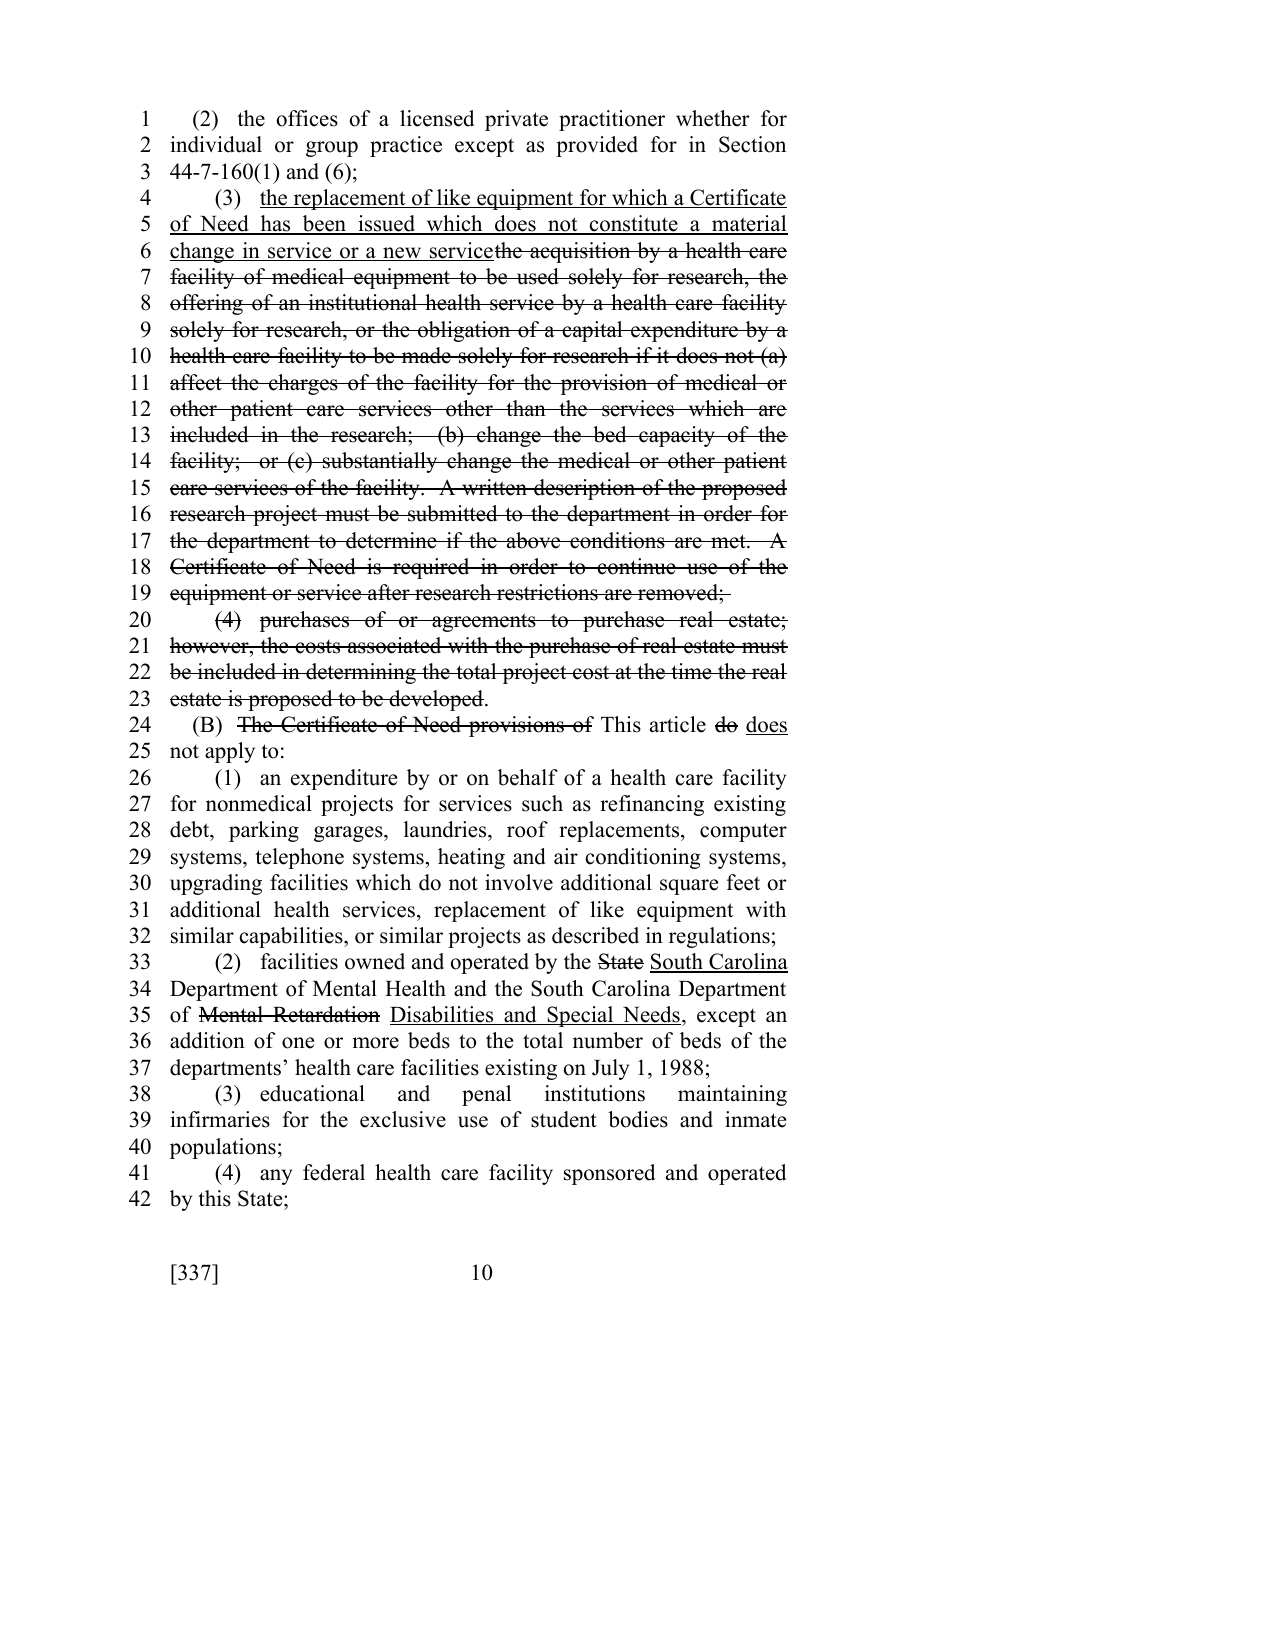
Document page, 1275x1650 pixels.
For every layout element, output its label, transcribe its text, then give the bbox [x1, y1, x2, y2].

text (2) the offices of a licensed private practitioner whether for individual or group practice except as provided for in Section 44-7-160(1) and (6); [169, 105, 787, 184]
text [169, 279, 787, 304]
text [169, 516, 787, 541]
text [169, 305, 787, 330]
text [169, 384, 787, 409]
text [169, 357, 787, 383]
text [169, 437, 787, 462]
text (4) purchases of or agreements to purchase real estate; however, the costs associated with the purchase of real estate must be included in determining the total project cost at the time the real estate is proposed to be developed. [169, 674, 787, 711]
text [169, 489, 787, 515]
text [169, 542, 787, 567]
text (4) any federal health care facility sponsored and operated by this State; [169, 1159, 787, 1212]
text (4) purchases of or agreements to purchase real estate; however, the costs associated with the purchase of real estate must be included in determining the total project cost at the time the real estate is proposed to be developed. [169, 647, 787, 673]
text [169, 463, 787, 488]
text (4) purchases of or agreements to purchase real estate; however, the costs associated with the purchase of real estate must be included in determining the total project cost at the time the real estate is proposed to be developed. [169, 606, 787, 646]
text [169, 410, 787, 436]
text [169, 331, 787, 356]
text (3) educational and penal institutions maintaining infirmaries for the exclusive use of student bodies and inmate populations; [169, 1080, 787, 1159]
text (B) The Certificate of Need provisions of This article do does not apply to: [169, 711, 787, 764]
text (2) facilities owned and operated by the State South Carolina Department of Mental Health and the South Carolina Department of Mental Retardation Disabilities and Special Needs, except an addition of one or more beds to the total number of beds of the departments’ health care facilities existing on July 1, 1988; [169, 948, 787, 1080]
text (1) an expenditure by or on behalf of a health care facility for nonmedical projects for services such as refinancing existing debt, parking garages, laundries, roof replacements, computer systems, telephone systems, heating and air conditioning systems, upgrading facilities which do not involve additional square feet or additional health services, replacement of like equipment with similar capabilities, or similar projects as described in regulations; [169, 764, 787, 948]
